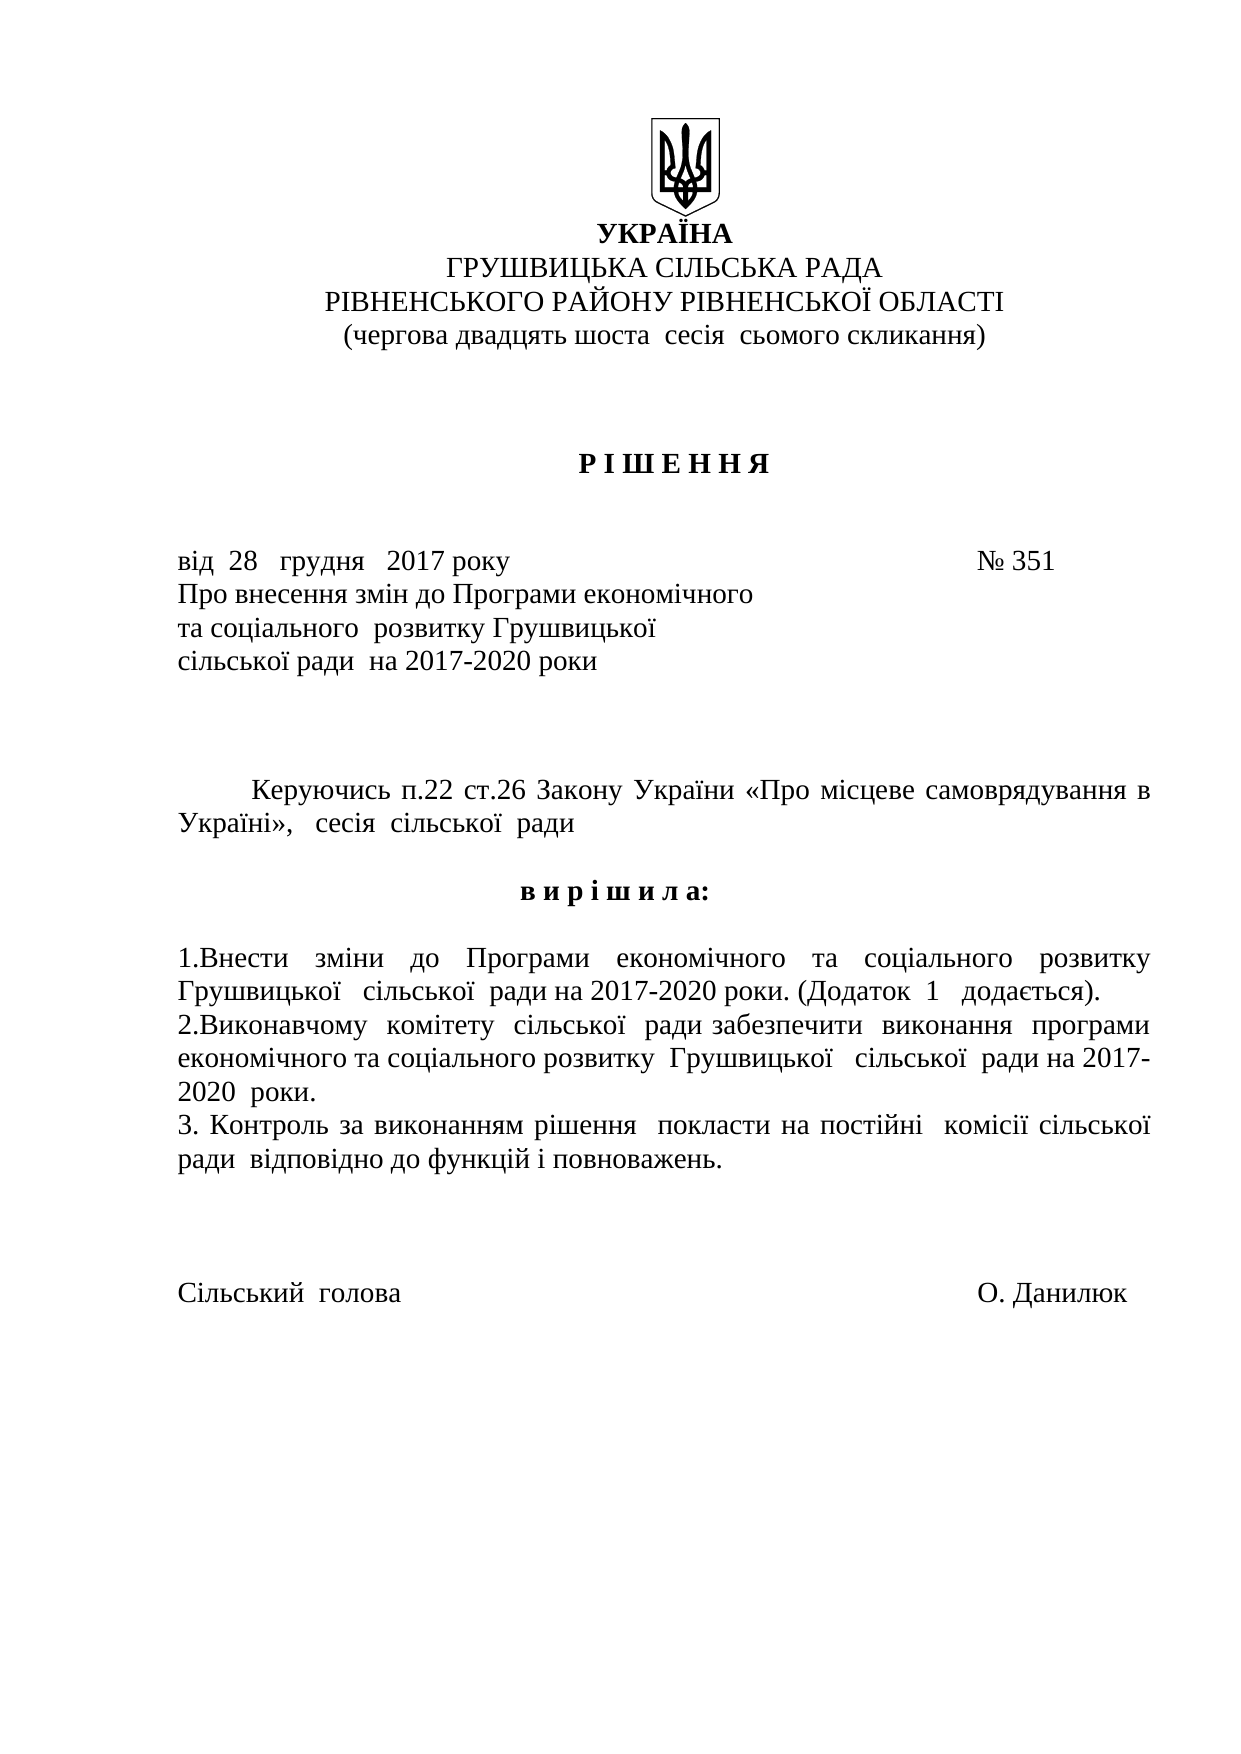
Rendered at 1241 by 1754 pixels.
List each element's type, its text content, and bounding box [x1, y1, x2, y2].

text Сільський голова О. Данилюк [177, 1275, 1152, 1309]
text УКРАЇНА [177, 217, 1152, 250]
text та соціального розвитку Грушвицької [177, 610, 1152, 643]
text сільської ради на 2017-2020 роки [177, 643, 1152, 677]
text від 28 грудня 2017 року № 351 [177, 543, 1152, 576]
text ГРУШВИЦЬКА СІЛЬСЬКА РАДА [177, 250, 1152, 284]
text (чергова двадцять шоста сесія сьомого скликання) [177, 317, 1152, 351]
text Керуючись п.22 ст.26 Закону України «Про місцеве самоврядування в Україні», сесія сільської ради [177, 772, 1152, 839]
text 3. Контроль за виконанням рішення покласти на постійні комісії сільської ради відповідно до функцій і повноважень. [177, 1107, 1152, 1174]
text Р І Ш Е Н Н Я [177, 447, 1152, 480]
text в и р і ш и л а: [177, 873, 1152, 906]
text Про внесення змін до Програми економічного [177, 576, 1152, 610]
text 2.Виконавчому комітету сільської ради забезпечити виконання програми економічного та соціального розвитку Грушвицької сільської ради на 2017-2020 роки. [177, 1007, 1152, 1107]
text 1.Внести зміни до Програми економічного та соціального розвитку Грушвицької сільської ради на 2017-2020 роки. (Додаток 1 додається). [177, 940, 1152, 1007]
text РІВНЕНСЬКОГО РАЙОНУ РІВНЕНСЬКОЇ ОБЛАСТІ [177, 284, 1152, 317]
